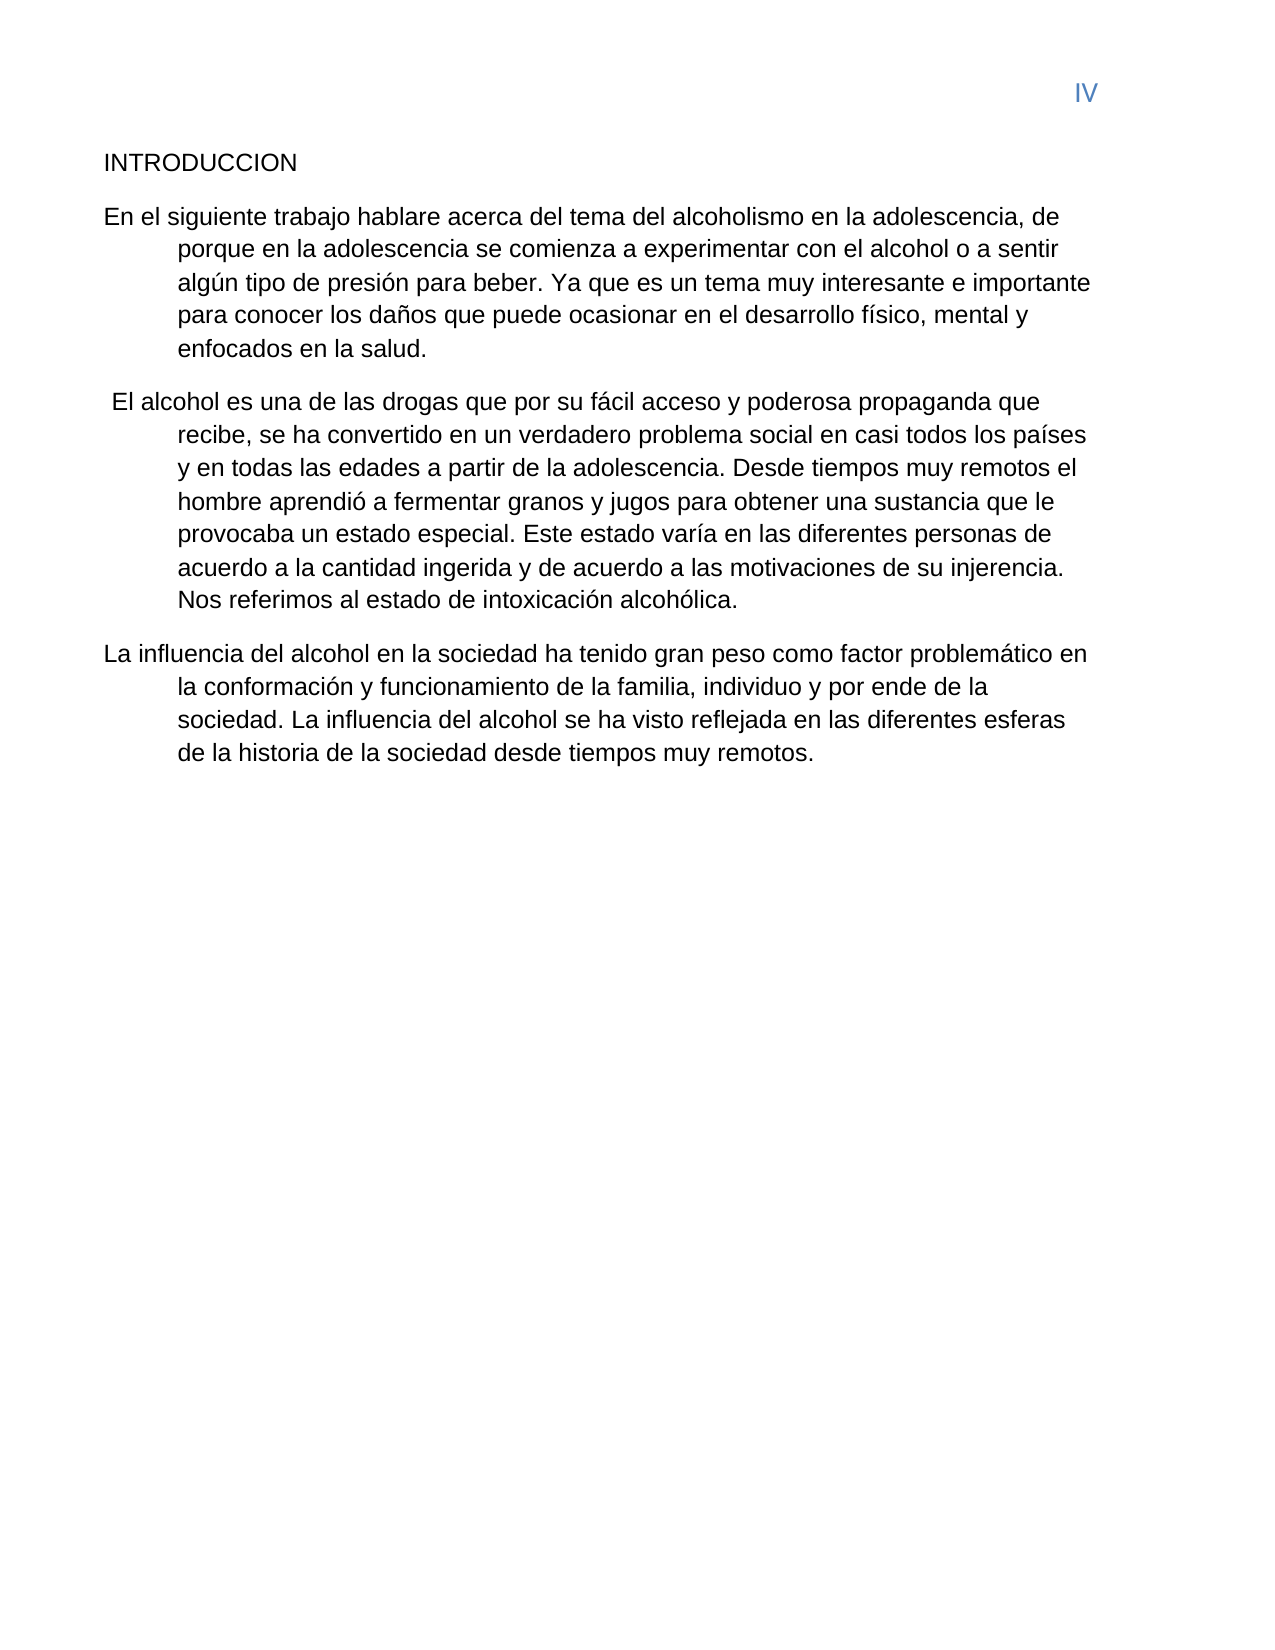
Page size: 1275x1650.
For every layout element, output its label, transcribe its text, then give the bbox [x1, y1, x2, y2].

text La influencia del alcohol en la sociedad ha tenido gran peso como factor problemático en la conformación y funcionamiento de la familia, individuo y por ende de la sociedad. La influencia del alcohol se ha visto reflejada en las diferentes esferas de la historia de la sociedad desde tiempos muy remotos. [103, 639, 1098, 767]
text El alcohol es una de las drogas que por su fácil acceso y poderosa propaganda que recibe, se ha convertido en un verdadero problema social en casi todos los países y en todas las edades a partir de la adolescencia. Desde tiempos muy remotos el hombre aprendió a fermentar granos y jugos para obtener una sustancia que le provocaba un estado especial. Este estado varía en las diferentes personas de acuerdo a la cantidad ingerida y de acuerdo a las motivaciones de su injerencia. Nos referimos al estado de intoxicación alcohólica. [103, 387, 1098, 614]
text En el siguiente trabajo hablare acerca del tema del alcoholismo en la adolescencia, de porque en la adolescencia se comienza a experimentar con el alcohol o a sentir algún tipo de presión para beber. Ya que es un tema muy interesante e importante para conocer los daños que puede ocasionar en el desarrollo físico, mental y enfocados en la salud. [103, 201, 1098, 362]
text INTRODUCCION [103, 148, 1098, 176]
